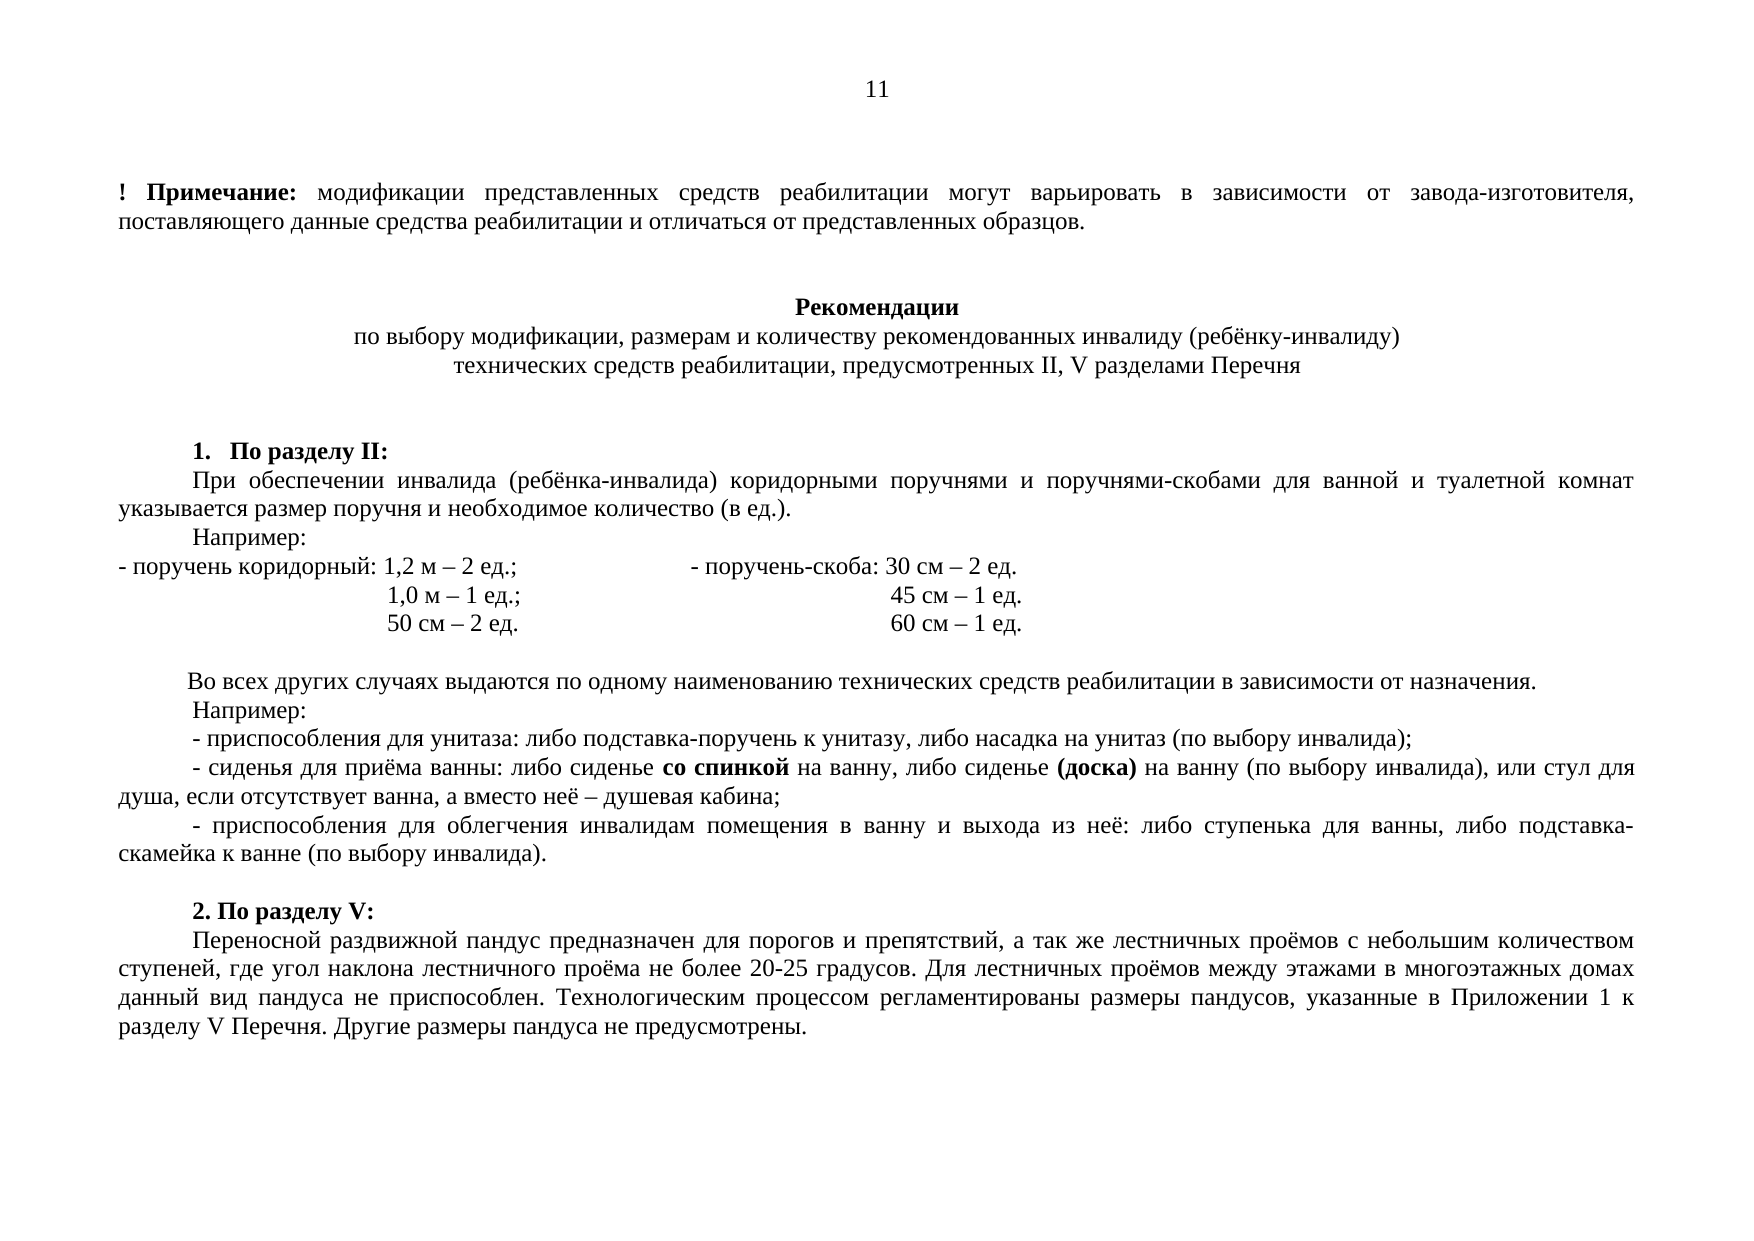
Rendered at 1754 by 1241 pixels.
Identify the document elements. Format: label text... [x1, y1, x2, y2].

text 2. По разделу V: [118, 896, 1636, 925]
text Переносной раздвижной пандус предназначен для порогов и препятствий, а так же лестничных проёмов с небольшим количеством ступеней, где угол наклона лестничного проёма не более 20-25 градусов. Для лестничных проёмов между этажами в многоэтажных домах данный вид пандуса не приспособлен. Технологическим процессом регламентированы размеры пандусов, указанные в Приложении 1 к разделу V Перечня. Другие размеры пандуса не предусмотрены. [118, 925, 1636, 1040]
text - приспособления для унитаза: либо подставка-поручень к унитазу, либо насадка на унитаз (по выбору инвалида); [118, 723, 1636, 752]
text Например: [118, 522, 1636, 551]
text Рекомендации [118, 292, 1636, 321]
text Например: [118, 695, 1636, 723]
table_header - поручень-скоба: 30 см – 2 ед. 45 см – 1 ед. 60 см – 1 ед. [605, 551, 1104, 666]
list По разделу II: [192, 436, 1636, 465]
text При обеспечении инвалида (ребёнка-инвалида) коридорными поручнями и поручнями-скобами для ванной и туалетной комнат указывается размер поручня и необходимое количество (в ед.). [118, 465, 1636, 522]
text технических средств реабилитации, предусмотренных II, V разделами Перечня [118, 350, 1636, 378]
text Во всех других случаях выдаются по одному наименованию технических средств реабилитации в зависимости от назначения. [118, 666, 1636, 695]
text - приспособления для облегчения инвалидам помещения в ванну и выхода из неё: либо ступенька для ванны, либо подставка-скамейка к ванне (по выбору инвалида). [118, 810, 1636, 867]
text по выбору модификации, размерам и количеству рекомендованных инвалиду (ребёнку-инвалиду) [118, 321, 1636, 350]
text - сиденья для приёма ванны: либо сиденье со спинкой на ванну, либо сиденье (доска) на ванну (по выбору инвалида), или стул для душа, если отсутствует ванна, а вместо неё – душевая кабина; [118, 752, 1636, 810]
text ! Примечание: модификации представленных средств реабилитации могут варьировать в зависимости от завода-изготовителя, поставляющего данные средства реабилитации и отличаться от представленных образцов. [118, 177, 1636, 235]
table_header - поручень коридорный: 1,2 м – 2 ед.; 1,0 м – 1 ед.; 50 см – 2 ед. [107, 551, 605, 666]
